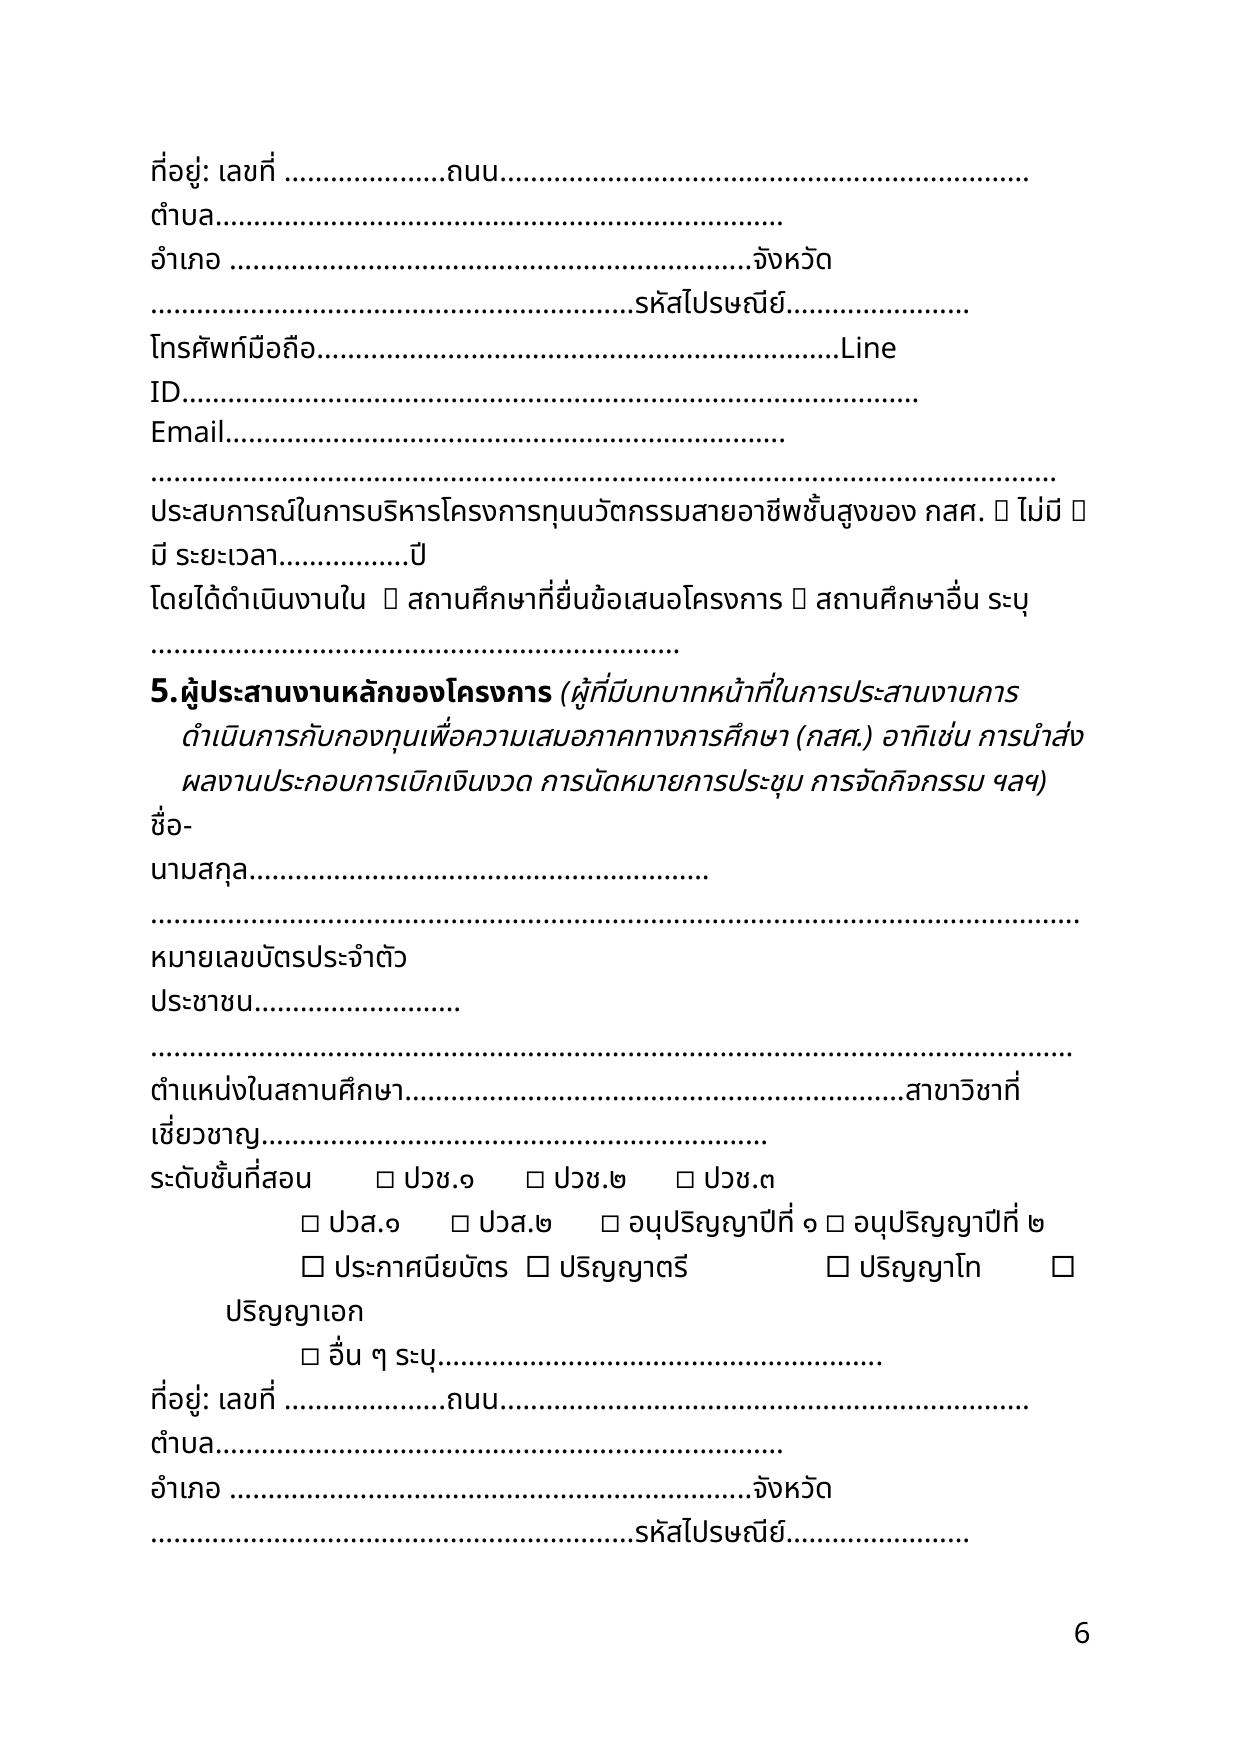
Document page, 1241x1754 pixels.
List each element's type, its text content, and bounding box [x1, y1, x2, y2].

text อื่น ๆ ระบุ…………………………………………………. [225, 1334, 1090, 1378]
text ประกาศนียบัตร ปริญญาตรี ปริญญาโท ปริญญาเอก [225, 1246, 1090, 1334]
text ชื่อ-นามสกุล……………………………………………………….…………..…………………………………………………………………………………………. [150, 804, 1090, 937]
text โดยได้ดำเนินงานใน  สถานศึกษาที่ยื่นข้อเสนอโครงการ  สถานศึกษาอื่น ระบุ …………………………………………………………… [150, 579, 1090, 667]
text ที่อยู่: เลขที่ …………….…..ถนน..……………………………………………….…………ตำบล………….………………………………………….………… [150, 1378, 1090, 1467]
text หมายเลขบัตรประจำตัวประชาชน…………………………...…………………..………………………………………..……………………………..……… [150, 937, 1090, 1069]
text โทรศัพท์มือถือ……..…………………………..………………..……..Line ID……………………………………….………………………………….………. [150, 327, 1090, 411]
text ปวส.๑ ปวส.๒ อนุปริญญาปีที่ ๑ อนุปริญญาปีที่ ๒ [225, 1202, 1090, 1246]
text ตำแหน่งในสถานศึกษา…………………………………....……………….…สาขาวิชาที่เชี่ยวชาญ………………………………………………………… [150, 1069, 1090, 1157]
text อำเภอ …………………………………………………………..จังหวัด ………………………………………………………รหัสไปรษณีย์…………………… [150, 238, 1090, 327]
list ผู้ประสานงานหลักของโครงการ (ผู้ที่มีบทบาทหน้าที่ในการประสานงานการดำเนินการกับกองทุนเพื่อความเสมอภาคทางการศึกษา (กสศ.) อาทิเช่น การนำส่งผลงานประกอบการเบิกเงินงวด การนัดหมายการประชุม การจัดกิจกรรม ฯลฯ) [150, 667, 1090, 804]
text ที่อยู่: เลขที่ …………….…..ถนน..……………………………………………….…………ตำบล………….………………………………………….………… [150, 150, 1090, 238]
text Email……………………………………………………………….………………………………………………………………………………………………….……ประสบการณ์ในการบริหารโครงการทุนนวัตกรรมสายอาชีพชั้นสูงของ กสศ.  ไม่มี  มี ระยะเวลา…….……….ปี [150, 411, 1090, 579]
text ระดับชั้นที่สอน ปวช.๑ ปวช.๒ ปวช.๓ [150, 1157, 1090, 1202]
text อำเภอ …………………………………………………………..จังหวัด ………………………………………………………รหัสไปรษณีย์…………………… [150, 1467, 1090, 1555]
